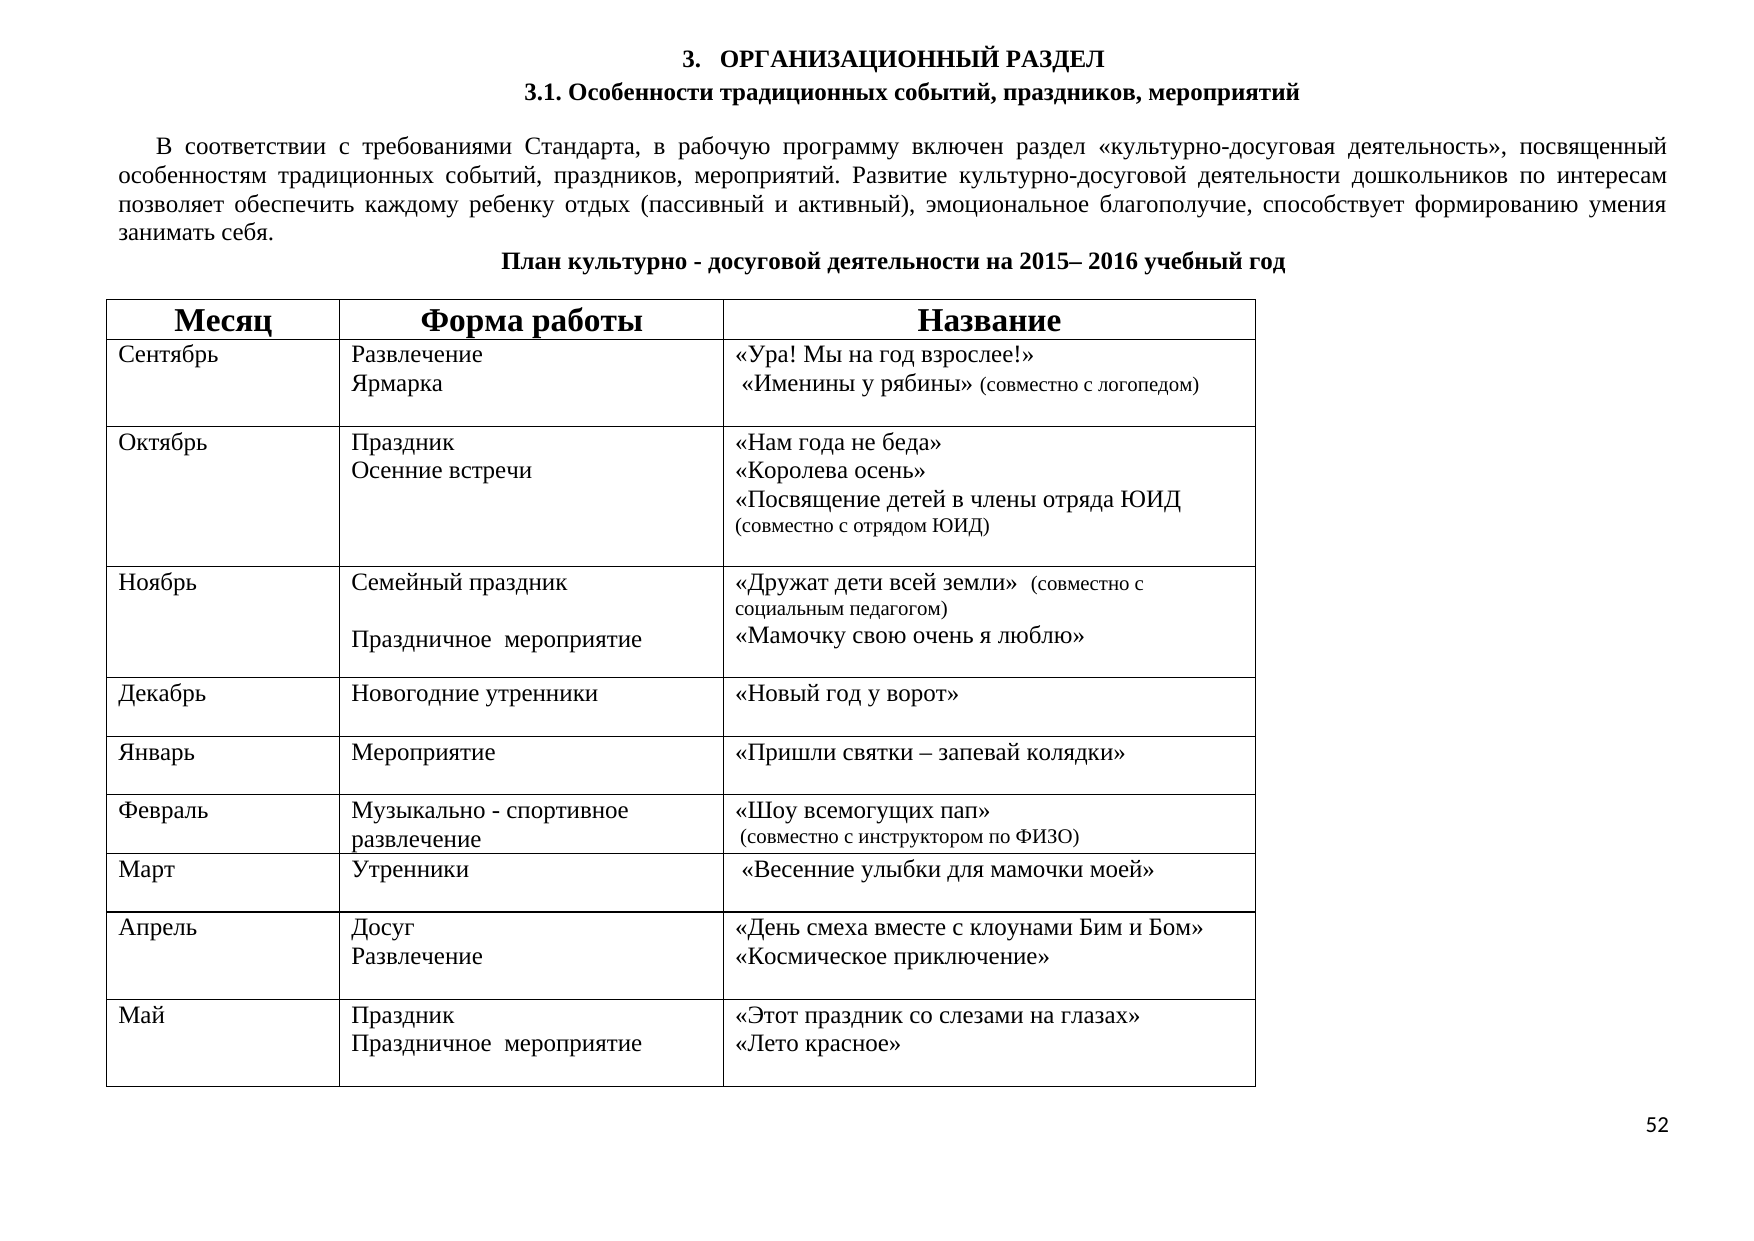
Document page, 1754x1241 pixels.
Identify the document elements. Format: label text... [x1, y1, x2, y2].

table_cell Ноябрь [107, 567, 339, 677]
table_cell Май [107, 1000, 339, 1086]
table_header Месяц [107, 300, 339, 338]
table_header Название [724, 300, 1255, 338]
table_cell Январь [107, 737, 339, 794]
table_cell «Пришли святки – запевай колядки» [724, 737, 1255, 794]
text В соответствии с требованиями Стандарта, в рабочую программу включен раздел «культурно-досуговая деятельность», посвященный особенностям традиционных событий, праздников, мероприятий. Развитие культурно-досуговой деятельности дошкольников по интересам позволяет обеспечить каждому ребенку отдых (пассивный и активный), эмоциональное благополучие, способствует формированию умения занимать себя. [118, 131, 1668, 246]
table_cell Праздник Праздничное мероприятие [340, 1000, 723, 1086]
table_cell Март [107, 854, 339, 911]
table_cell «Дружат дети всей земли» (совместно с социальным педагогом) «Мамочку свою очень я люблю» [724, 567, 1255, 677]
table_cell Мероприятие [340, 737, 723, 794]
list 3.1. Особенности традиционных событий, праздников, мероприятий [156, 77, 1668, 106]
table_header Форма работы [340, 300, 723, 338]
table_cell «Новый год у ворот» [724, 678, 1255, 736]
table_cell «Шоу всемогущих пап» (совместно с инструктором по ФИЗО) [724, 795, 1255, 853]
table_cell «Ура! Мы на год взрослее!» «Именины у рябины» (совместно с логопедом) [724, 340, 1255, 426]
text План культурно - досуговой деятельности на 2015– 2016 учебный год [118, 246, 1668, 275]
table_cell Праздник Осенние встречи [340, 427, 723, 566]
table_cell Новогодние утренники [340, 678, 723, 736]
list ОРГАНИЗАЦИОННЫЙ РАЗДЕЛ [118, 44, 1668, 73]
table_cell «Этот праздник со слезами на глазах» «Лето красное» [724, 1000, 1255, 1086]
table_cell Семейный праздник Праздничное мероприятие [340, 567, 723, 677]
table_cell Октябрь [107, 427, 339, 566]
table_cell Декабрь [107, 678, 339, 736]
table_cell Развлечение Ярмарка [340, 340, 723, 426]
table_cell «Нам года не беда» «Королева осень» «Посвящение детей в члены отряда ЮИД (совместно с отрядом ЮИД) [724, 427, 1255, 566]
table_cell «День смеха вместе с клоунами Бим и Бом» «Космическое приключение» [724, 913, 1255, 999]
table_cell Музыкально - спортивное развлечение [340, 795, 723, 853]
table_cell Утренники [340, 854, 723, 911]
table_cell Апрель [107, 913, 339, 999]
table_cell Досуг Развлечение [340, 913, 723, 999]
table_cell Февраль [107, 795, 339, 853]
table_cell Сентябрь [107, 340, 339, 426]
table_cell «Весенние улыбки для мамочки моей» [724, 854, 1255, 911]
